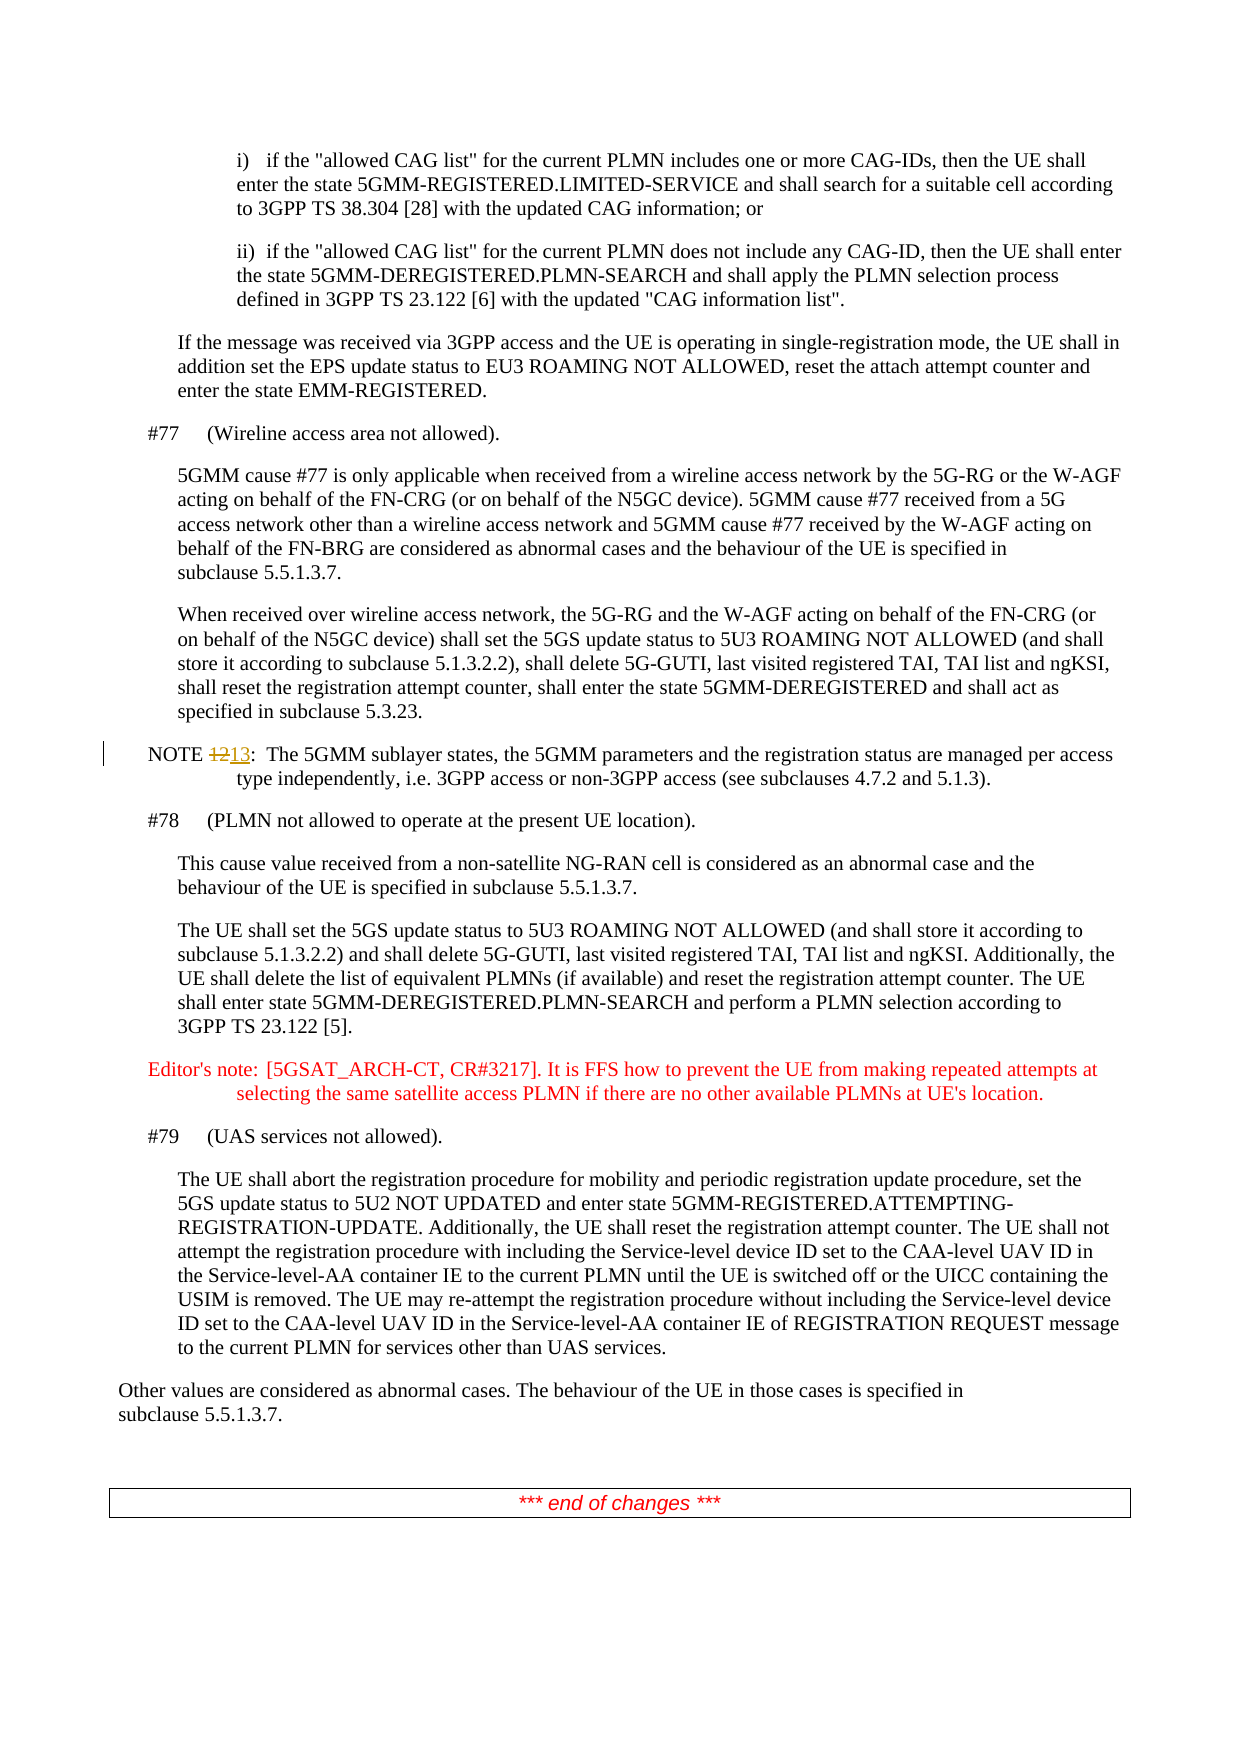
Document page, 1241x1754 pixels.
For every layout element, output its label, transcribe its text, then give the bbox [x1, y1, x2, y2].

text *** end of changes *** [110, 1489, 1130, 1517]
text If the message was received via 3GPP access and the UE is operating in single-registration mode, the UE shall in addition set the EPS update status to EU3 ROAMING NOT ALLOWED, reset the attach attempt counter and enter the state EMM-REGISTERED. [148, 329, 1122, 402]
text #77 (Wireline access area not allowed). [148, 421, 1122, 444]
text #78 (PLMN not allowed to operate at the present UE location). [148, 808, 1122, 832]
text The UE shall abort the registration procedure for mobility and periodic registration update procedure, set the 5GS update status to 5U2 NOT UPDATED and enter state 5GMM-REGISTERED.ATTEMPTING-REGISTRATION-UPDATE. Additionally, the UE shall reset the registration attempt counter. The UE shall not attempt the registration procedure with including the Service-level device ID set to the CAA-level UAV ID in the Service-level-AA container IE to the current PLMN until the UE is switched off or the UICC containing the USIM is removed. The UE may re-attempt the registration procedure without including the Service-level device ID set to the CAA-level UAV ID in the Service-level-AA container IE of REGISTRATION REQUEST message to the current PLMN for services other than UAS services. [148, 1167, 1122, 1359]
text This cause value received from a non-satellite NG-RAN cell is considered as an abnormal case and the behaviour of the UE is specified in subclause 5.5.1.3.7. [148, 851, 1122, 899]
text ii) if the "allowed CAG list" for the current PLMN does not include any CAG-ID, then the UE shall enter the state 5GMM-DEREGISTERED.PLMN-SEARCH and shall apply the PLMN selection process defined in 3GPP TS 23.122 [6] with the updated "CAG information list". [236, 239, 1122, 311]
text Editor's note: [5GSAT_ARCH-CT, CR#3217]. It is FFS how to prevent the UE from making repeated attempts at selecting the same satellite access PLMN if there are no other available PLMNs at UE's location. [148, 1057, 1122, 1105]
text i) if the "allowed CAG list" for the current PLMN includes one or more CAG-IDs, then the UE shall enter the state 5GMM-REGISTERED.LIMITED-SERVICE and shall search for a suitable cell according to 3GPP TS 38.304 [28] with the updated CAG information; or [236, 148, 1122, 220]
text 5GMM cause #77 is only applicable when received from a wireline access network by the 5G-RG or the W-AGF acting on behalf of the FN-CRG (or on behalf of the N5GC device). 5GMM cause #77 received from a 5G access network other than a wireline access network and 5GMM cause #77 received by the W-AGF acting on behalf of the FN-BRG are considered as abnormal cases and the behaviour of the UE is specified in subclause 5.5.1.3.7. [148, 463, 1122, 584]
text NOTE : The 5GMM sublayer states, the 5GMM parameters and the registration status are managed per access type independently, i.e. 3GPP access or non-3GPP access (see subclauses 4.7.2 and 5.1.3). [148, 741, 1122, 789]
text The UE shall set the 5GS update status to 5U3 ROAMING NOT ALLOWED (and shall store it according to subclause 5.1.3.2.2) and shall delete 5G-GUTI, last visited registered TAI, TAI list and ngKSI. Additionally, the UE shall delete the list of equivalent PLMNs (if available) and reset the registration attempt counter. The UE shall enter state 5GMM-DEREGISTERED.PLMN-SEARCH and perform a PLMN selection according to 3GPP TS 23.122 [5]. [148, 918, 1122, 1038]
text When received over wireline access network, the 5G-RG and the W-AGF acting on behalf of the FN-CRG (or on behalf of the N5GC device) shall set the 5GS update status to 5U3 ROAMING NOT ALLOWED (and shall store it according to subclause 5.1.3.2.2), shall delete 5G-GUTI, last visited registered TAI, TAI list and ngKSI, shall reset the registration attempt counter, shall enter the state 5GMM-DEREGISTERED and shall act as specified in subclause 5.3.23. [148, 602, 1122, 723]
text #79 (UAS services not allowed). [148, 1124, 1122, 1148]
text Other values are considered as abnormal cases. The behaviour of the UE in those cases is specified in subclause 5.5.1.3.7. [118, 1378, 1122, 1426]
